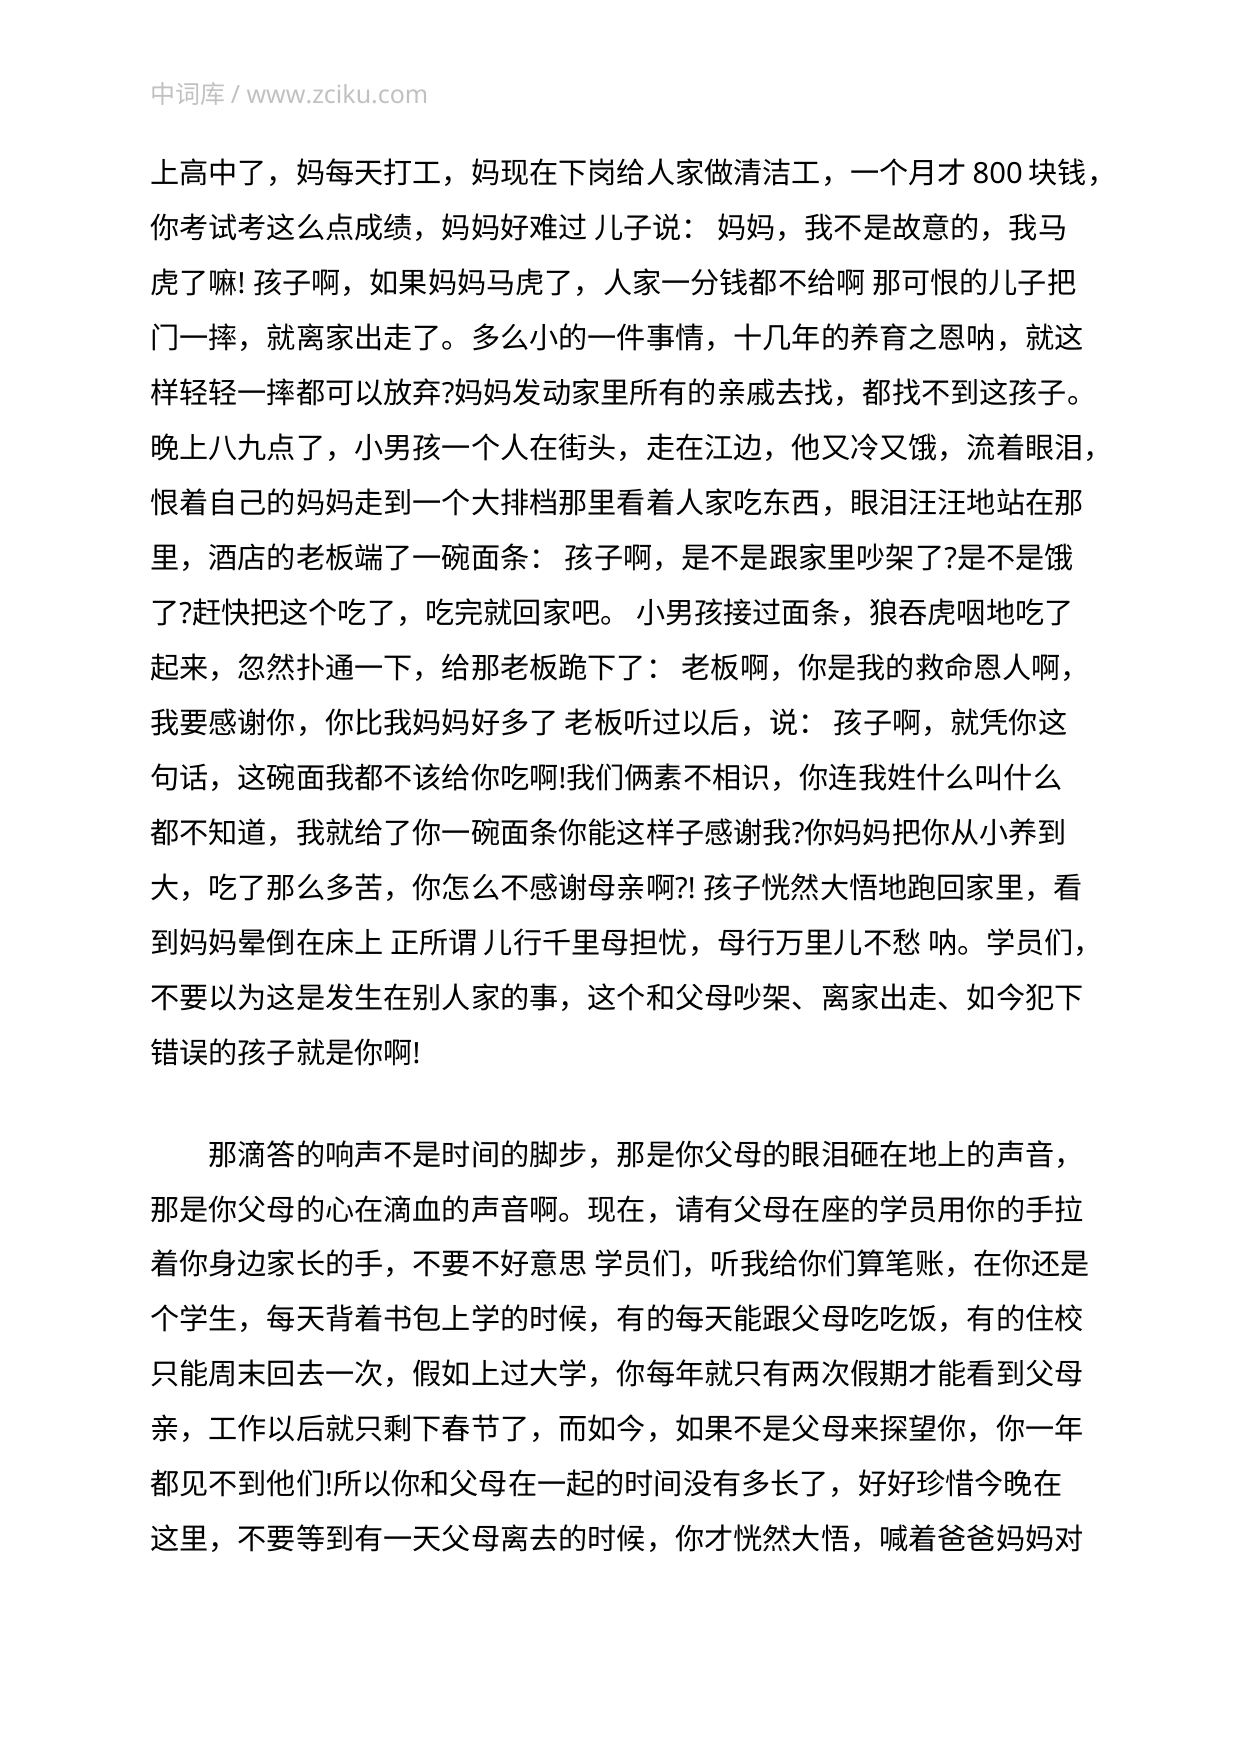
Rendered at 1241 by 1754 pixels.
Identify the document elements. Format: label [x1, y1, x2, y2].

text [150, 1131, 1090, 1558]
text [150, 150, 1090, 1072]
